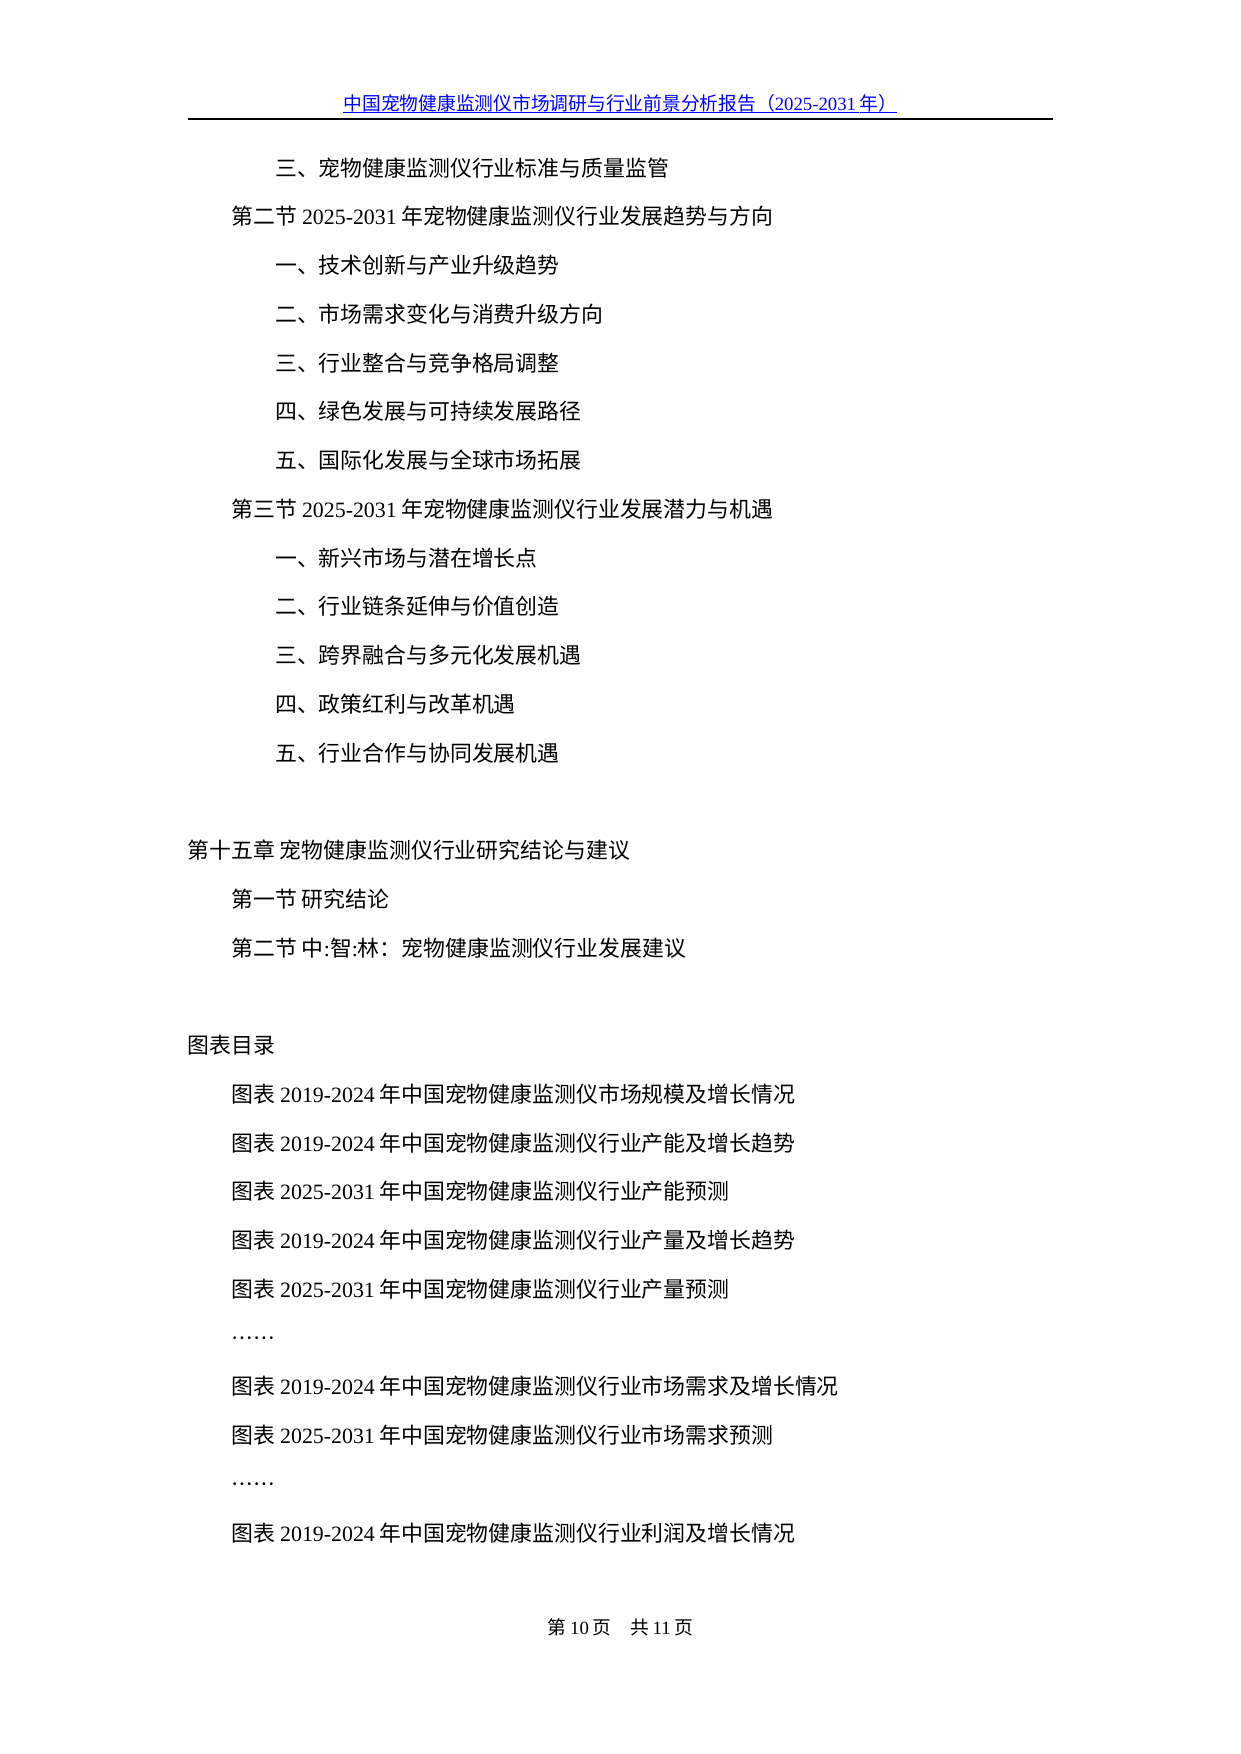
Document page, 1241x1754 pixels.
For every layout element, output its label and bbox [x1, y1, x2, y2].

text [187, 150, 1053, 1548]
